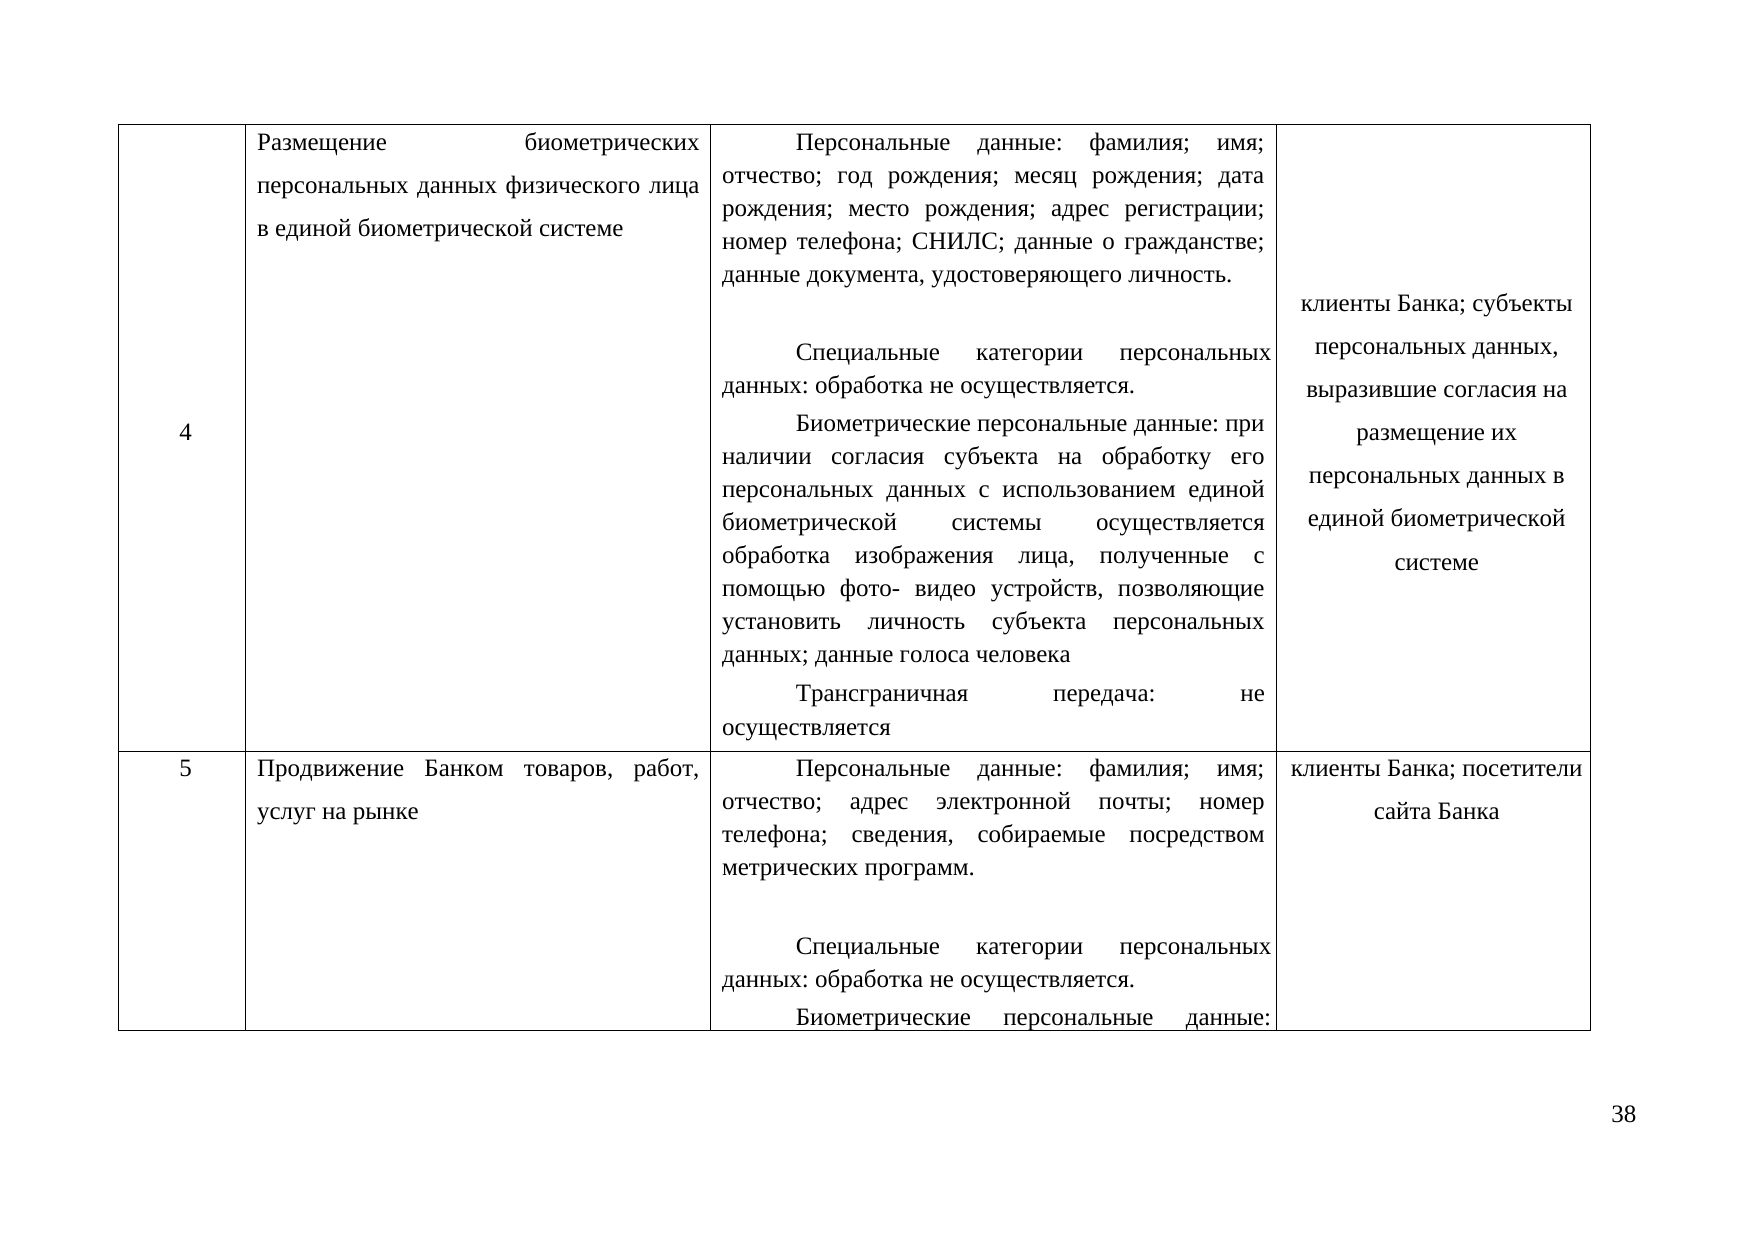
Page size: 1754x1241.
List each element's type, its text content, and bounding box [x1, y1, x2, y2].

table_cell 5 [119, 752, 245, 1030]
table_cell клиенты Банка; субъекты персональных данных, выразившие согласия на размещение их персональных данных в единой биометрической системе [1277, 125, 1590, 751]
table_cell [711, 752, 1276, 1030]
table_cell Персональные данные: фамилия; имя; отчество; год рождения; месяц рождения; дата рождения; место рождения; адрес регистрации; номер телефона; СНИЛС; данные о гражданстве; данные документа, удостоверяющего личность. Специальные категории персональных данных: обработка не осуществляется. Биометрические персональные данные: при наличии согласия субъекта на обработку его персональных данных с использованием единой биометрической системы осуществляется обработка изображения лица, полученные с помощью фото- видео устройств, позволяющие установить личность субъекта персональных данных; данные голоса человека Трансграничная передача: не осуществляется [711, 125, 1276, 751]
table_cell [1277, 752, 1590, 1030]
table_cell Размещение биометрических персональных данных физического лица в единой биометрической системе [246, 125, 710, 751]
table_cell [246, 752, 710, 1030]
table_cell 4 [119, 125, 245, 751]
